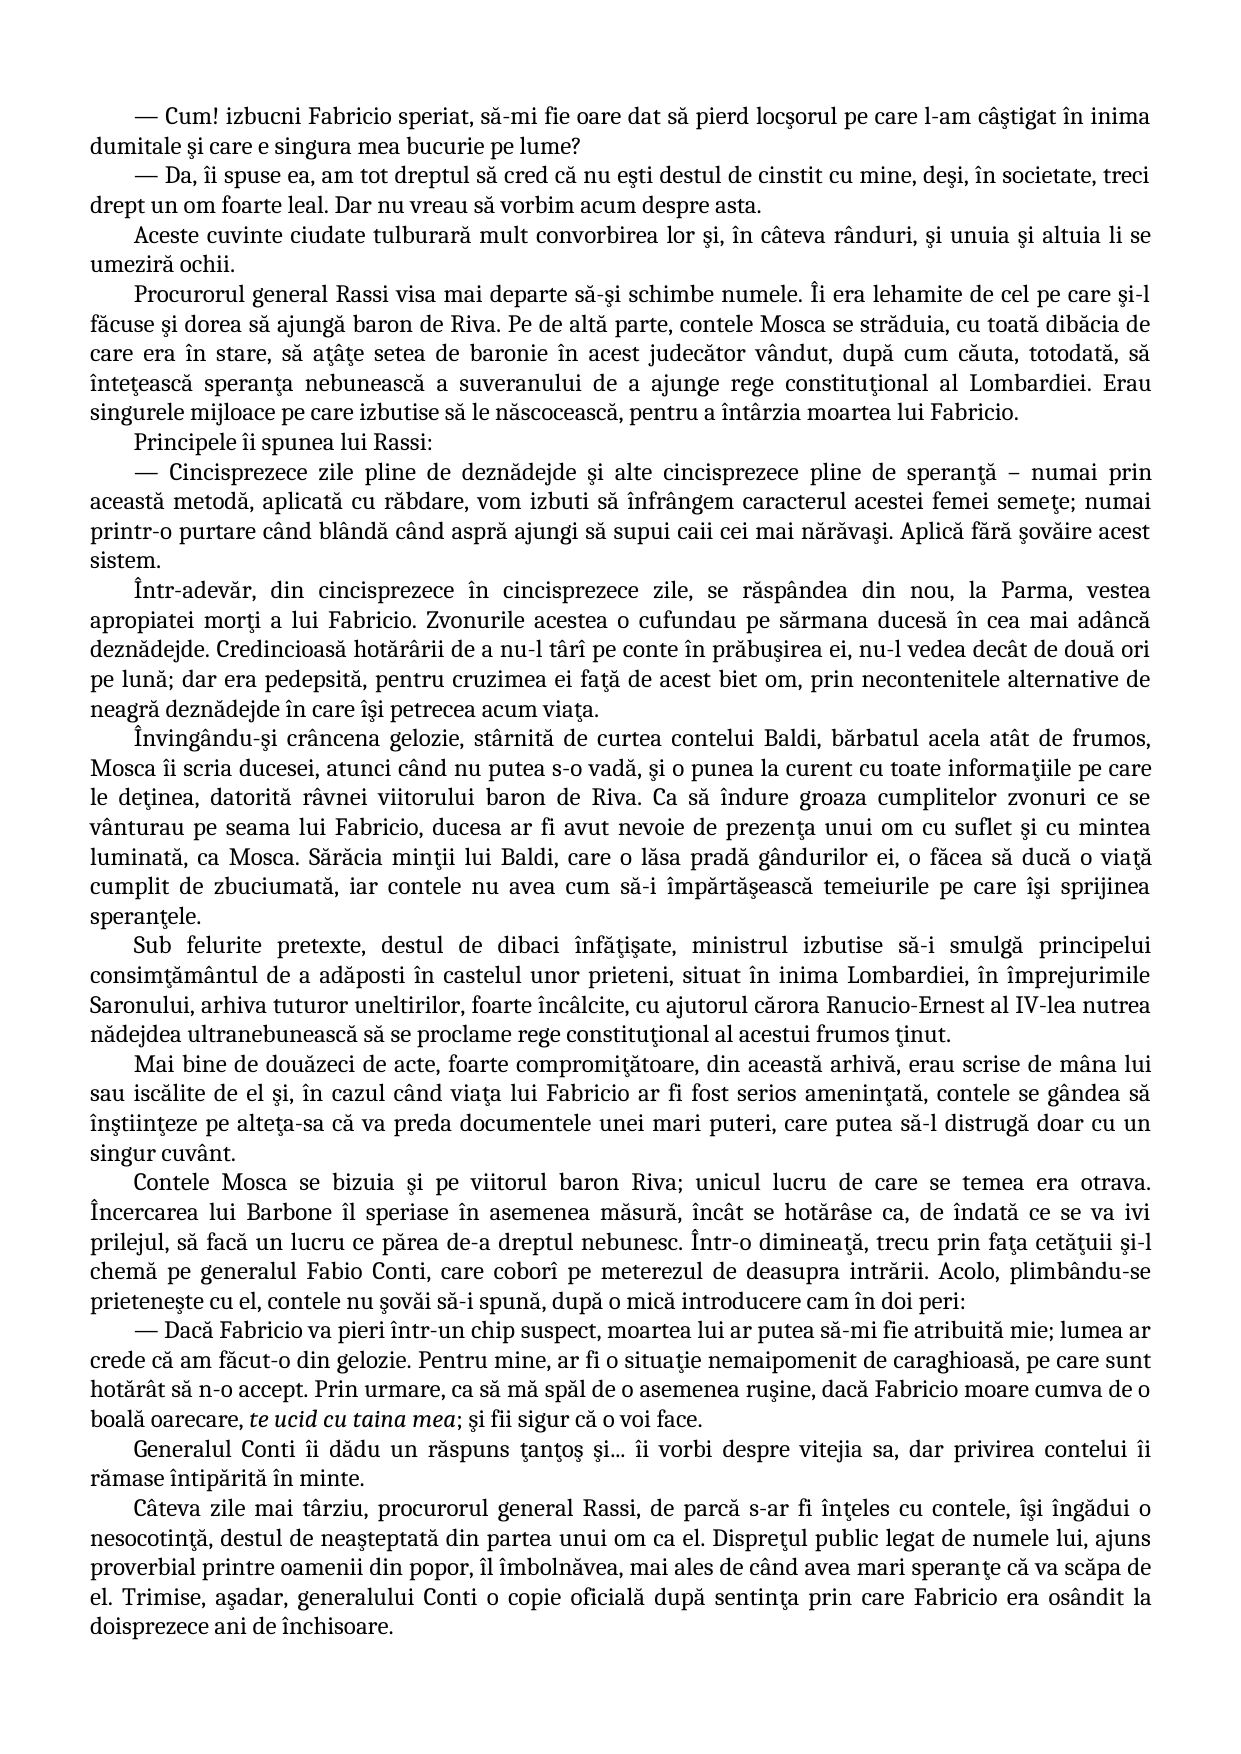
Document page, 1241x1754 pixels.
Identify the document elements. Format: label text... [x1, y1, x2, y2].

text Principele îi spunea lui Rassi: [133, 428, 1152, 457]
text Aceste cuvinte ciudate tulburară mult convorbirea lor şi, în câteva rânduri, şi unuia şi altuia li se umeziră ochii. [90, 221, 1152, 279]
text Învingându-şi crâncena gelozie, stârnită de curtea contelui Baldi, bărbatul acela atât de frumos, Mosca îi scria ducesei, atunci când nu putea s-o vadă, şi o punea la curent cu toate informaţiile pe care le deţinea, datorită râvnei viitorului baron de Riva. Ca să îndure groaza cumplitelor zvonuri ce se vânturau pe seama lui Fabricio, ducesa ar fi avut nevoie de prezenţa unui om cu suflet şi cu mintea luminată, ca Mosca. Sărăcia minţii lui Baldi, care o lăsa pradă gândurilor ei, o făcea să ducă o viaţă cumplit de zbuciumată, iar contele nu avea cum să-i împărtăşească temeiurile pe care îşi sprijinea speranţele. [90, 724, 1152, 930]
text Într-adevăr, din cincisprezece în cincisprezece zile, se răspândea din nou, la Parma, vestea apropiatei morţi a lui Fabricio. Zvonurile acestea o cufundau pe sărmana ducesă în cea mai adâncă deznădejde. Credincioasă hotărârii de a nu-l târî pe conte în prăbuşirea ei, nu-l vedea decât de două ori pe lună; dar era pedepsită, pentru cruzimea ei faţă de acest biet om, prin necontenitele alternative de neagră deznădejde în care îşi petrecea acum viaţa. [90, 576, 1152, 723]
text — Cum! izbucni Fabricio speriat, să-mi fie oare dat să pierd locşorul pe care l-am câştigat în inima dumitale şi care e singura mea bucurie pe lume? [90, 102, 1152, 161]
text Procurorul general Rassi visa mai departe să-şi schimbe numele. Îi era lehamite de cel pe care şi-l făcuse şi dorea să ajungă baron de Riva. Pe de altă parte, contele Mosca se străduia, cu toată dibăcia de care era în stare, să aţâţe setea de baronie în acest judecător vândut, după cum căuta, totodată, să înteţească speranţa nebunească a suveranului de a ajunge rege constituţional al Lombardiei. Erau singurele mijloace pe care izbutise să le născocească, pentru a întârzia moartea lui Fabricio. [90, 280, 1152, 427]
text — Dacă Fabricio va pieri într-un chip suspect, moartea lui ar putea să-mi fie atribuită mie; lumea ar crede că am făcut-o din gelozie. Pentru mine, ar fi o situaţie nemaipomenit de caraghioasă, pe care sunt hotărât să n-o accept. Prin urmare, ca să mă spăl de o asemenea ruşine, dacă Fabricio moare cumva de o boală oarecare, te ucid cu taina mea; şi fii sigur că o voi face. [90, 1316, 1152, 1434]
text Mai bine de douăzeci de acte, foarte compromiţătoare, din această arhivă, erau scrise de mâna lui sau iscălite de el şi, în cazul când viaţa lui Fabricio ar fi fost serios ameninţată, contele se gândea să înştiinţeze pe alteţa-sa că va preda documentele unei mari puteri, care putea să-l distrugă doar cu un singur cuvânt. [90, 1050, 1152, 1167]
text Sub felurite pretexte, destul de dibaci înfăţişate, ministrul izbutise să-i smulgă principelui consimţământul de a adăposti în castelul unor prieteni, situat în inima Lombardiei, în împrejurimile Saronului, arhiva tuturor uneltirilor, foarte încâlcite, cu ajutorul cărora Ranucio-Ernest al IV-lea nutrea nădejdea ultranebunească să se proclame rege constituţional al acestui frumos ţinut. [90, 931, 1152, 1049]
text — Da, îi spuse ea, am tot dreptul să cred că nu eşti destul de cinstit cu mine, deşi, în societate, treci drept un om foarte leal. Dar nu vreau să vorbim acum despre asta. [90, 161, 1152, 220]
text — Cincisprezece zile pline de deznădejde şi alte cincisprezece pline de speranţă – numai prin această metodă, aplicată cu răbdare, vom izbuti să înfrângem caracterul acestei femei semeţe; numai printr-o purtare când blândă când aspră ajungi să supui caii cei mai nărăvaşi. Aplică fără şovăire acest sistem. [90, 458, 1152, 575]
text Contele Mosca se bizuia şi pe viitorul baron Riva; unicul lucru de care se temea era otrava. Încercarea lui Barbone îl speriase în asemenea măsură, încât se hotărâse ca, de îndată ce se va ivi prilejul, să facă un lucru ce părea de-a dreptul nebunesc. Într-o dimineaţă, trecu prin faţa cetăţuii şi-l chemă pe generalul Fabio Conti, care coborî pe meterezul de deasupra intrării. Acolo, plimbându-se prieteneşte cu el, contele nu şovăi să-i spună, după o mică introducere cam în doi peri: [90, 1168, 1152, 1315]
text Câteva zile mai târziu, procurorul general Rassi, de parcă s-ar fi înţeles cu contele, îşi îngădui o nesocotinţă, destul de neaşteptată din partea unui om ca el. Dispreţul public legat de numele lui, ajuns proverbial printre oamenii din popor, îl îmbolnăvea, mai ales de când avea mari speranţe că va scăpa de el. Trimise, aşadar, generalului Conti o copie oficială după sentinţa prin care Fabricio era osândit la doisprezece ani de închisoare. [90, 1494, 1152, 1641]
text Generalul Conti îi dădu un răspuns ţanţoş şi... îi vorbi despre vitejia sa, dar privirea contelui îi rămase întipărită în minte. [90, 1435, 1152, 1493]
